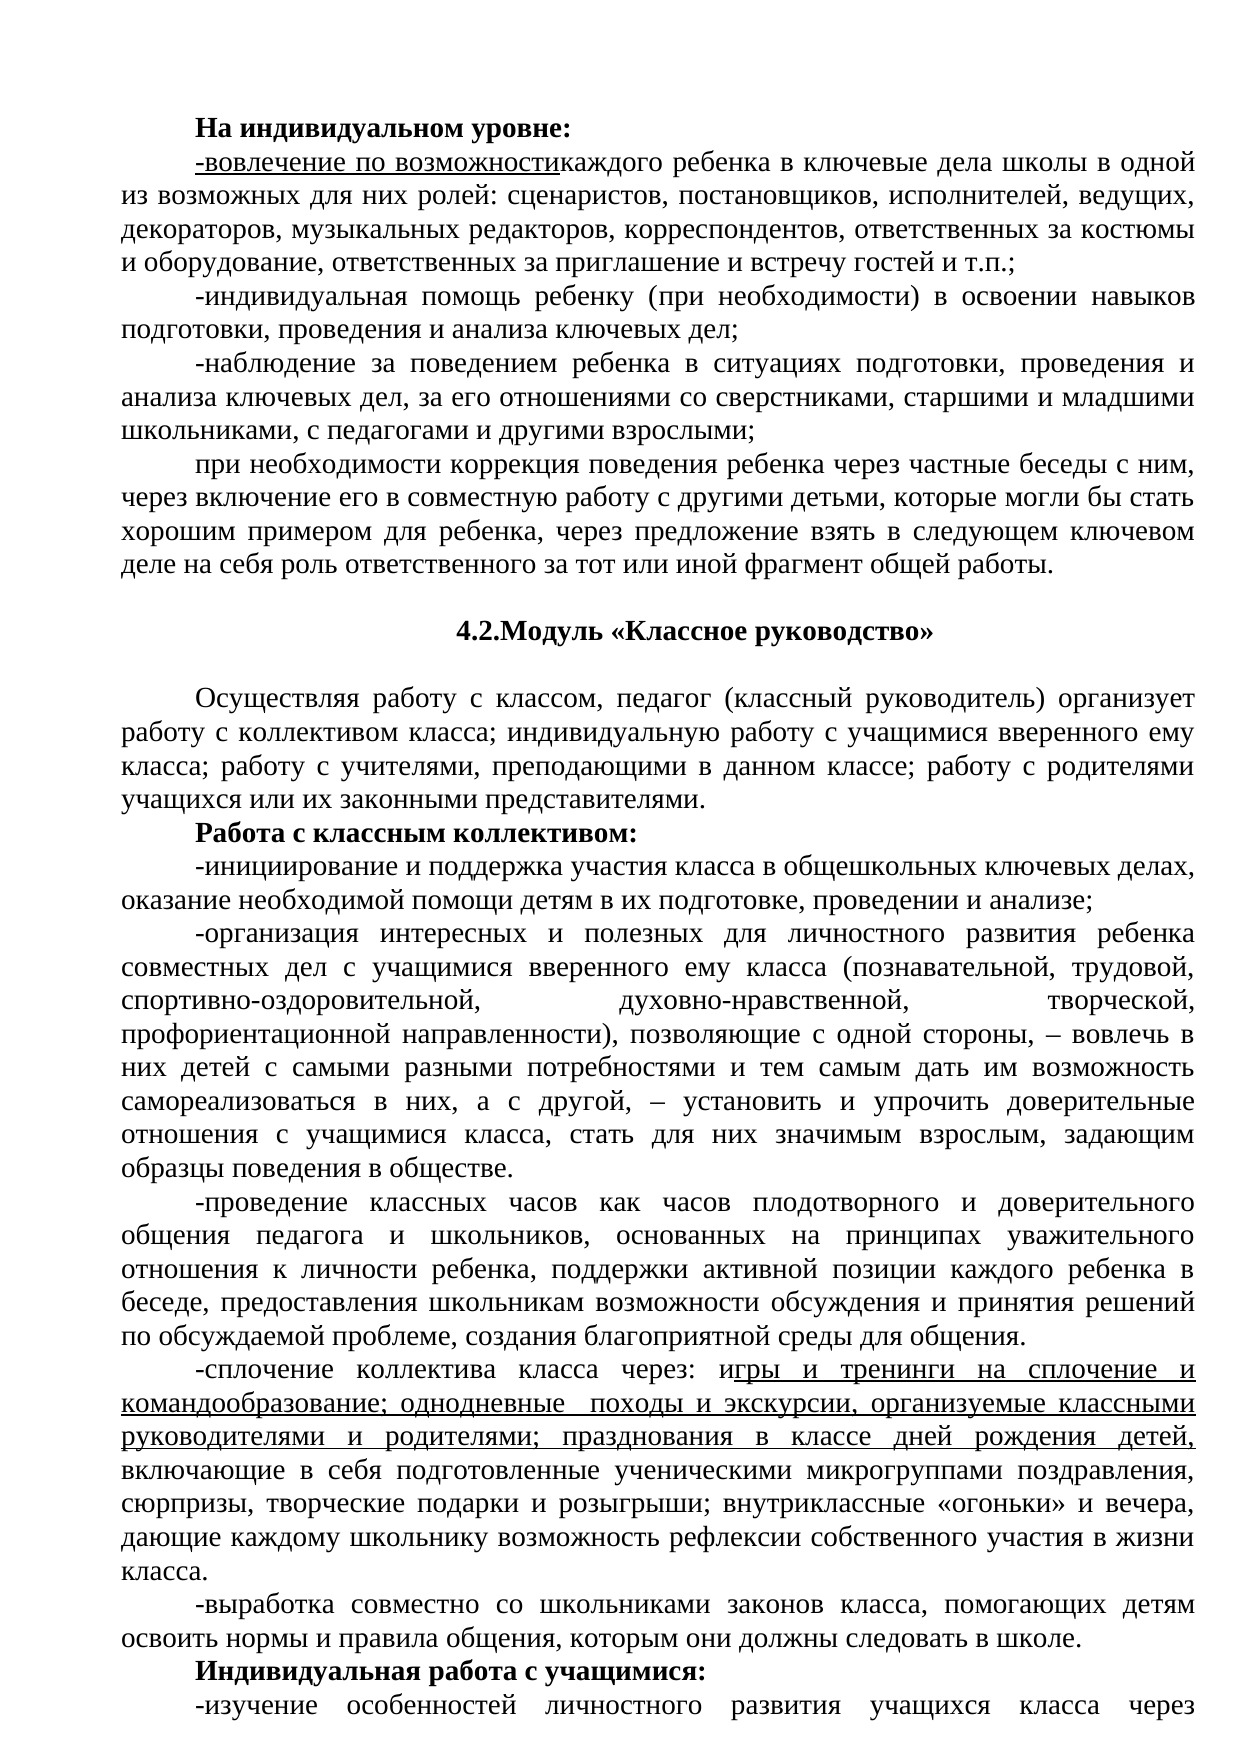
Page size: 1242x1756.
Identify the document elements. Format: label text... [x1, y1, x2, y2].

text -выработка совместно со школьниками законов класса, помогающих детям освоить нормы и правила общения, которым они должны следовать в школе. [121, 1586, 1196, 1653]
text -инициирование и поддержка участия класса в общешкольных ключевых делах, оказание необходимой помощи детям в их подготовке, проведении и анализе; [121, 848, 1196, 915]
text -индивидуальная помощь ребенку (при необходимости) в освоении навыков подготовки, проведения и анализа ключевых дел; [121, 278, 1196, 345]
text Осуществляя работу с классом, педагог (классный руководитель) организует работу с коллективом класса; индивидуальную работу с учащимися вверенного ему класса; работу с учителями, преподающими в данном классе; работу с родителями учащихся или их законными представителями. [121, 681, 1196, 815]
text Работа с классным коллективом: [121, 815, 1196, 848]
text -вовлечение по возможностикаждого ребенка в ключевые дела школы в одной из возможных для них ролей: сценаристов, постановщиков, исполнителей, ведущих, декораторов, музыкальных редакторов, корреспондентов, ответственных за костюмы и оборудование, ответственных за приглашение и встречу гостей и т.п.; [121, 144, 1196, 278]
text -сплочение коллектива класса через: игры и тренинги на сплочение и командообразование; однодневные походы и экскурсии, организуемые классными руководителями и родителями; празднования в классе дней рождения детей, включающие в себя подготовленные ученическими микрогруппами поздравления, сюрпризы, творческие подарки и розыгрыши; внутриклассные «огоньки» и вечера, дающие каждому школьнику возможность рефлексии собственного участия в жизни класса. [121, 1449, 1196, 1586]
text На индивидуальном уровне: [121, 110, 1196, 144]
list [121, 1687, 1196, 1720]
text -организация интересных и полезных для личностного развития ребенка совместных дел с учащимися вверенного ему класса (познавательной, трудовой, спортивно-оздоровительной, духовно-нравственной, творческой, профориентационной направленности), позволяющие с одной стороны, – вовлечь в них детей с самыми разными потребностями и тем самым дать им возможность самореализоваться в них, а с другой, – установить и упрочить доверительные отношения с учащимися класса, стать для них значимым взрослым, задающим образцы поведения в обществе. [121, 915, 1196, 1184]
text Индивидуальная работа с учащимися: [121, 1653, 1196, 1687]
text при необходимости коррекция поведения ребенка через частные беседы с ним, через включение его в совместную работу с другими детьми, которые могли бы стать хорошим примером для ребенка, через предложение взять в следующем ключевом деле на себя роль ответственного за тот или иной фрагмент общей работы. [121, 446, 1196, 580]
text -сплочение коллектива класса через: игры и тренинги на сплочение и командообразование; однодневные походы и экскурсии, организуемые классными руководителями и родителями; празднования в классе дней рождения детей, включающие в себя подготовленные ученическими микрогруппами поздравления, сюрпризы, творческие подарки и розыгрыши; внутриклассные «огоньки» и вечера, дающие каждому школьнику возможность рефлексии собственного участия в жизни класса. [121, 1416, 1196, 1448]
text -наблюдение за поведением ребенка в ситуациях подготовки, проведения и анализа ключевых дел, за его отношениями со сверстниками, старшими и младшими школьниками, с педагогами и другими взрослыми; [121, 345, 1196, 446]
text 4.2.Модуль «Классное руководство» [121, 613, 1196, 647]
text -сплочение коллектива класса через: игры и тренинги на сплочение и командообразование; однодневные походы и экскурсии, организуемые классными руководителями и родителями; празднования в классе дней рождения детей, включающие в себя подготовленные ученическими микрогруппами поздравления, сюрпризы, творческие подарки и розыгрыши; внутриклассные «огоньки» и вечера, дающие каждому школьнику возможность рефлексии собственного участия в жизни класса. [121, 1351, 1196, 1414]
list -проведение классных часов как часов плодотворного и доверительного общения педагога и школьников, основанных на принципах уважительного отношения к личности ребенка, поддержки активной позиции каждого ребенка в беседе, предоставления школьникам возможности обсуждения и принятия решений по обсуждаемой проблеме, создания благоприятной среды для общения. [121, 1184, 1196, 1351]
